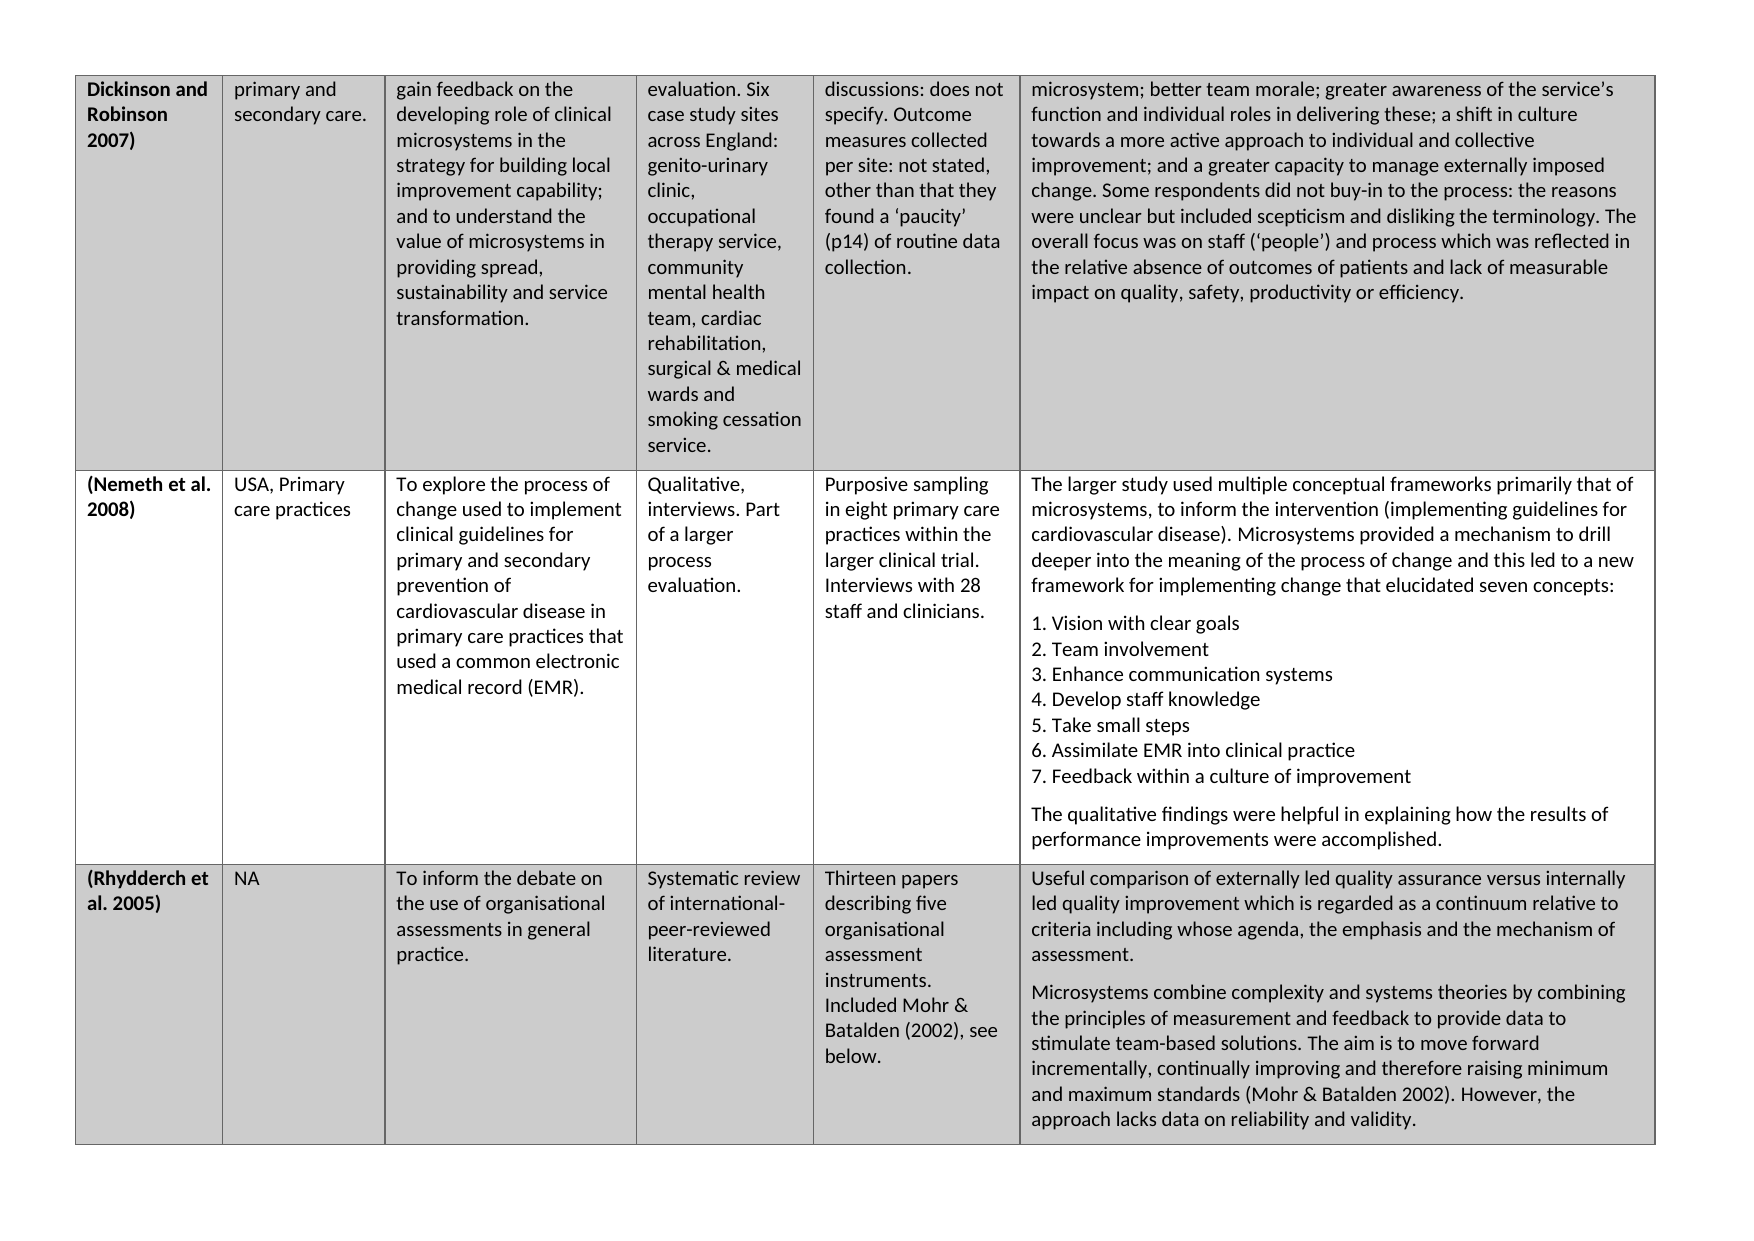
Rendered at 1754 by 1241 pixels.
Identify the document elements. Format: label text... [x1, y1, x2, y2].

table_cell Qualitative, interviews. Part of a larger process evaluation. [637, 471, 813, 864]
table_cell To explore the process of change used to implement clinical guidelines for primary and secondary prevention of cardiovascular disease in primary care practices that used a common electronic medical record (EMR). [386, 471, 636, 864]
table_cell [637, 76, 813, 470]
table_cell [76, 76, 222, 470]
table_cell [386, 76, 636, 470]
table_cell NA [223, 865, 384, 1144]
table_cell The larger study used multiple conceptual frameworks primarily that of microsystems, to inform the intervention (implementing guidelines for cardiovascular disease). Microsystems provided a mechanism to drill deeper into the meaning of the process of change and this led to a new framework for implementing change that elucidated seven concepts: 1. Vision with clear goals 2. Team involvement 3. Enhance communication systems 4. Develop staff knowledge 5. Take small steps 6. Assimilate EMR into clinical practice 7. Feedback within a culture of improvement The qualitative findings were helpful in explaining how the results of performance improvements were accomplished. [1021, 471, 1654, 864]
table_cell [1021, 76, 1654, 470]
table_cell Systematic review of international-peer-reviewed literature. [637, 865, 813, 1144]
table_cell Purposive sampling in eight primary care practices within the larger clinical trial. Interviews with 28 staff and clinicians. [814, 471, 1019, 864]
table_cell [814, 76, 1019, 470]
table_cell USA, Primary care practices [223, 471, 384, 864]
table_cell Useful comparison of externally led quality assurance versus internally led quality improvement which is regarded as a continuum relative to criteria including whose agenda, the emphasis and the mechanism of assessment. Microsystems combine complexity and systems theories by combining the principles of measurement and feedback to provide data to stimulate team-based solutions. The aim is to move forward incrementally, continually improving and therefore raising minimum and maximum standards (Mohr & Batalden 2002). However, the approach lacks data on reliability and validity. [1021, 865, 1654, 1144]
table_cell Thirteen papers describing five organisational assessment instruments. Included Mohr & Batalden (2002), see below. [814, 865, 1019, 1144]
table_cell (Rhydderch et al. 2005) [76, 865, 222, 1144]
table_cell To inform the debate on the use of organisational assessments in general practice. [386, 865, 636, 1144]
table_cell (Nemeth et al. 2008) [76, 471, 222, 864]
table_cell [223, 76, 384, 470]
